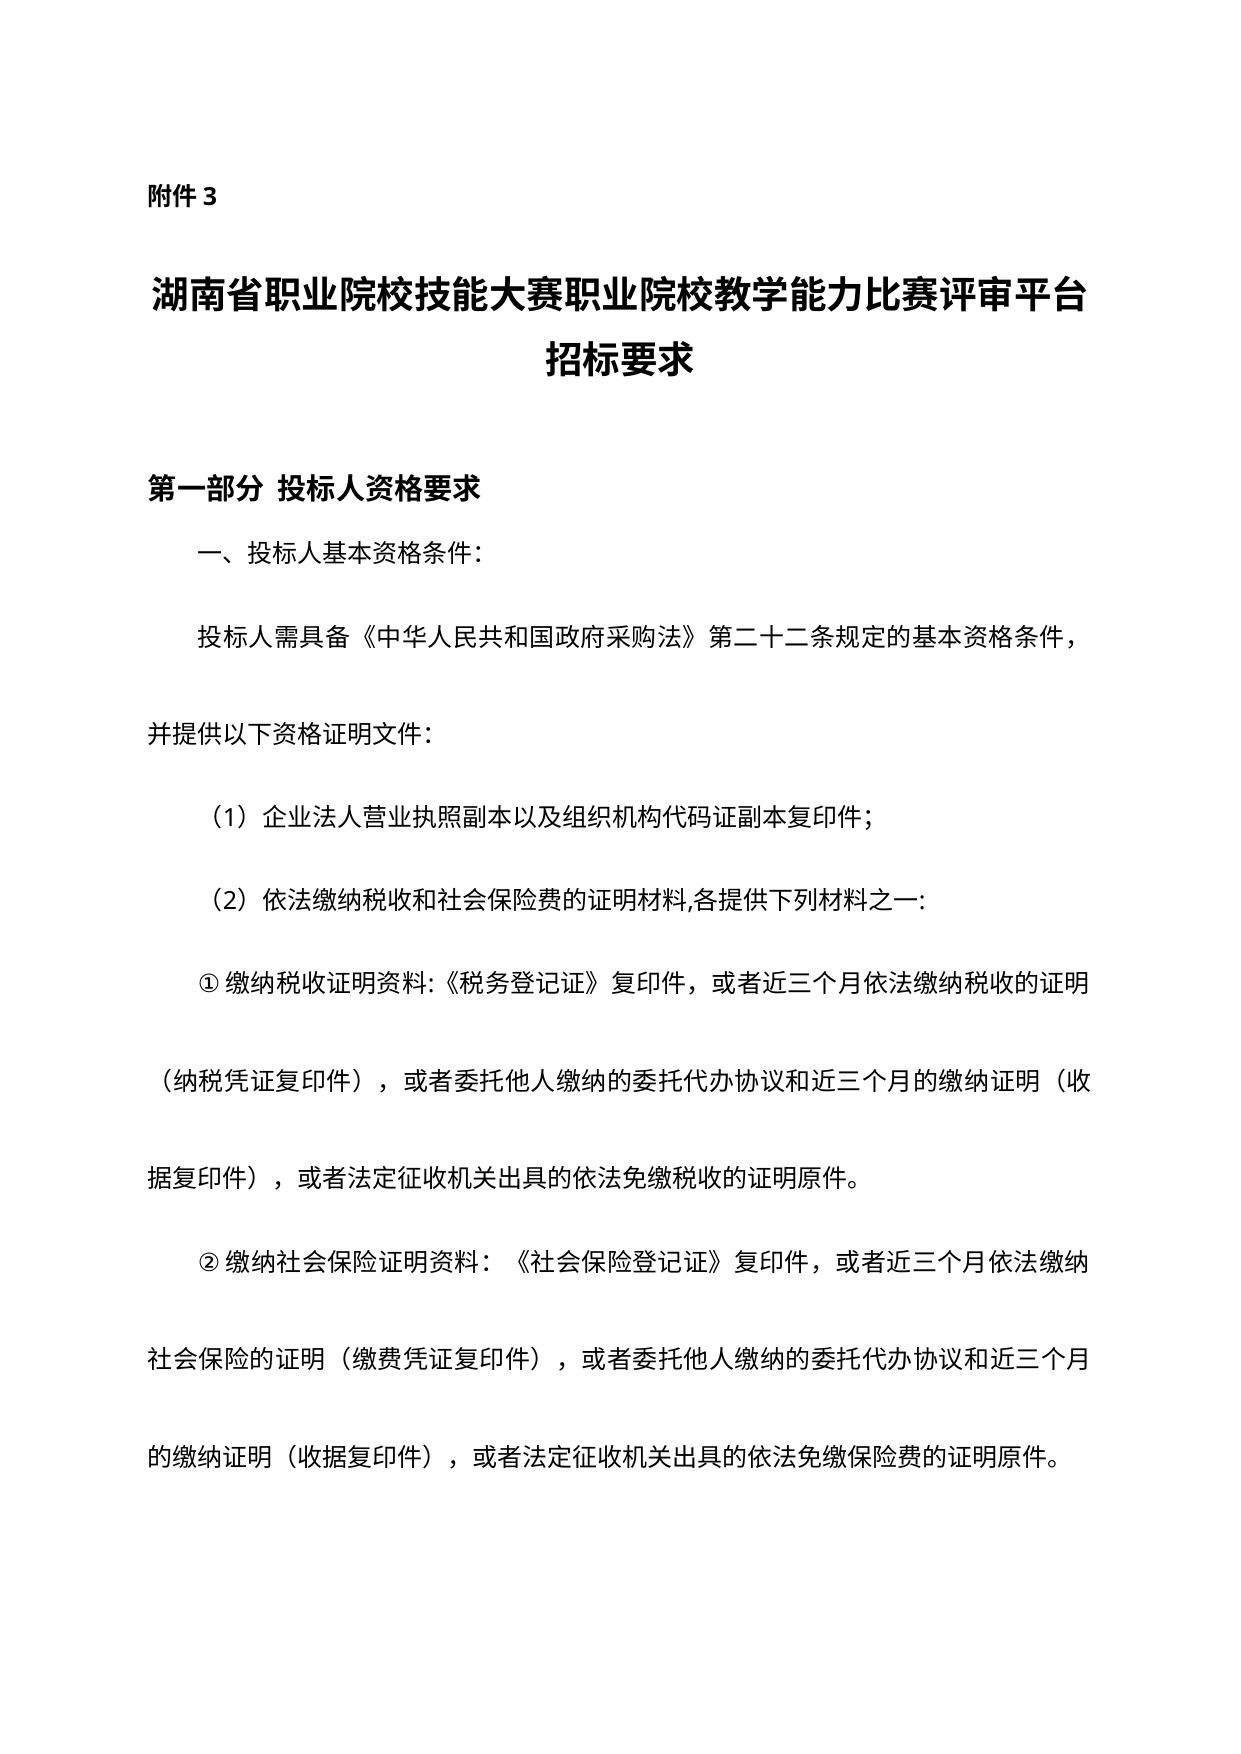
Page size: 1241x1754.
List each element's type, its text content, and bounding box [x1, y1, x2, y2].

text 湖南省职业院校技能大赛职业院校教学能力比赛评审平台招标要求 [148, 259, 1092, 389]
text ②缴纳社会保险证明资料：《社会保险登记证》复印件，或者近三个月依法缴纳社会保险的证明（缴费凭证复印件），或者委托他人缴纳的委托代办协议和近三个月的缴纳证明（收据复印件），或者法定征收机关出具的依法免缴保险费的证明原件。 [148, 1228, 1092, 1488]
text （1）企业法人营业执照副本以及组织机构代码证副本复印件； [148, 783, 1092, 848]
text 投标人需具备《中华人民共和国政府采购法》第二十二条规定的基本资格条件，并提供以下资格证明文件： [148, 603, 1092, 765]
text 附件3 [148, 162, 1092, 227]
text 一、投标人基本资格条件： [148, 519, 1092, 584]
text 第一部分 投标人资格要求 [148, 454, 1092, 519]
text （2）依法缴纳税收和社会保险费的证明材料,各提供下列材料之一: [148, 866, 1092, 931]
text ①缴纳税收证明资料:《税务登记证》复印件，或者近三个月依法缴纳税收的证明（纳税凭证复印件），或者委托他人缴纳的委托代办协议和近三个月的缴纳证明（收据复印件），或者法定征收机关出具的依法免缴税收的证明原件。 [148, 949, 1092, 1209]
